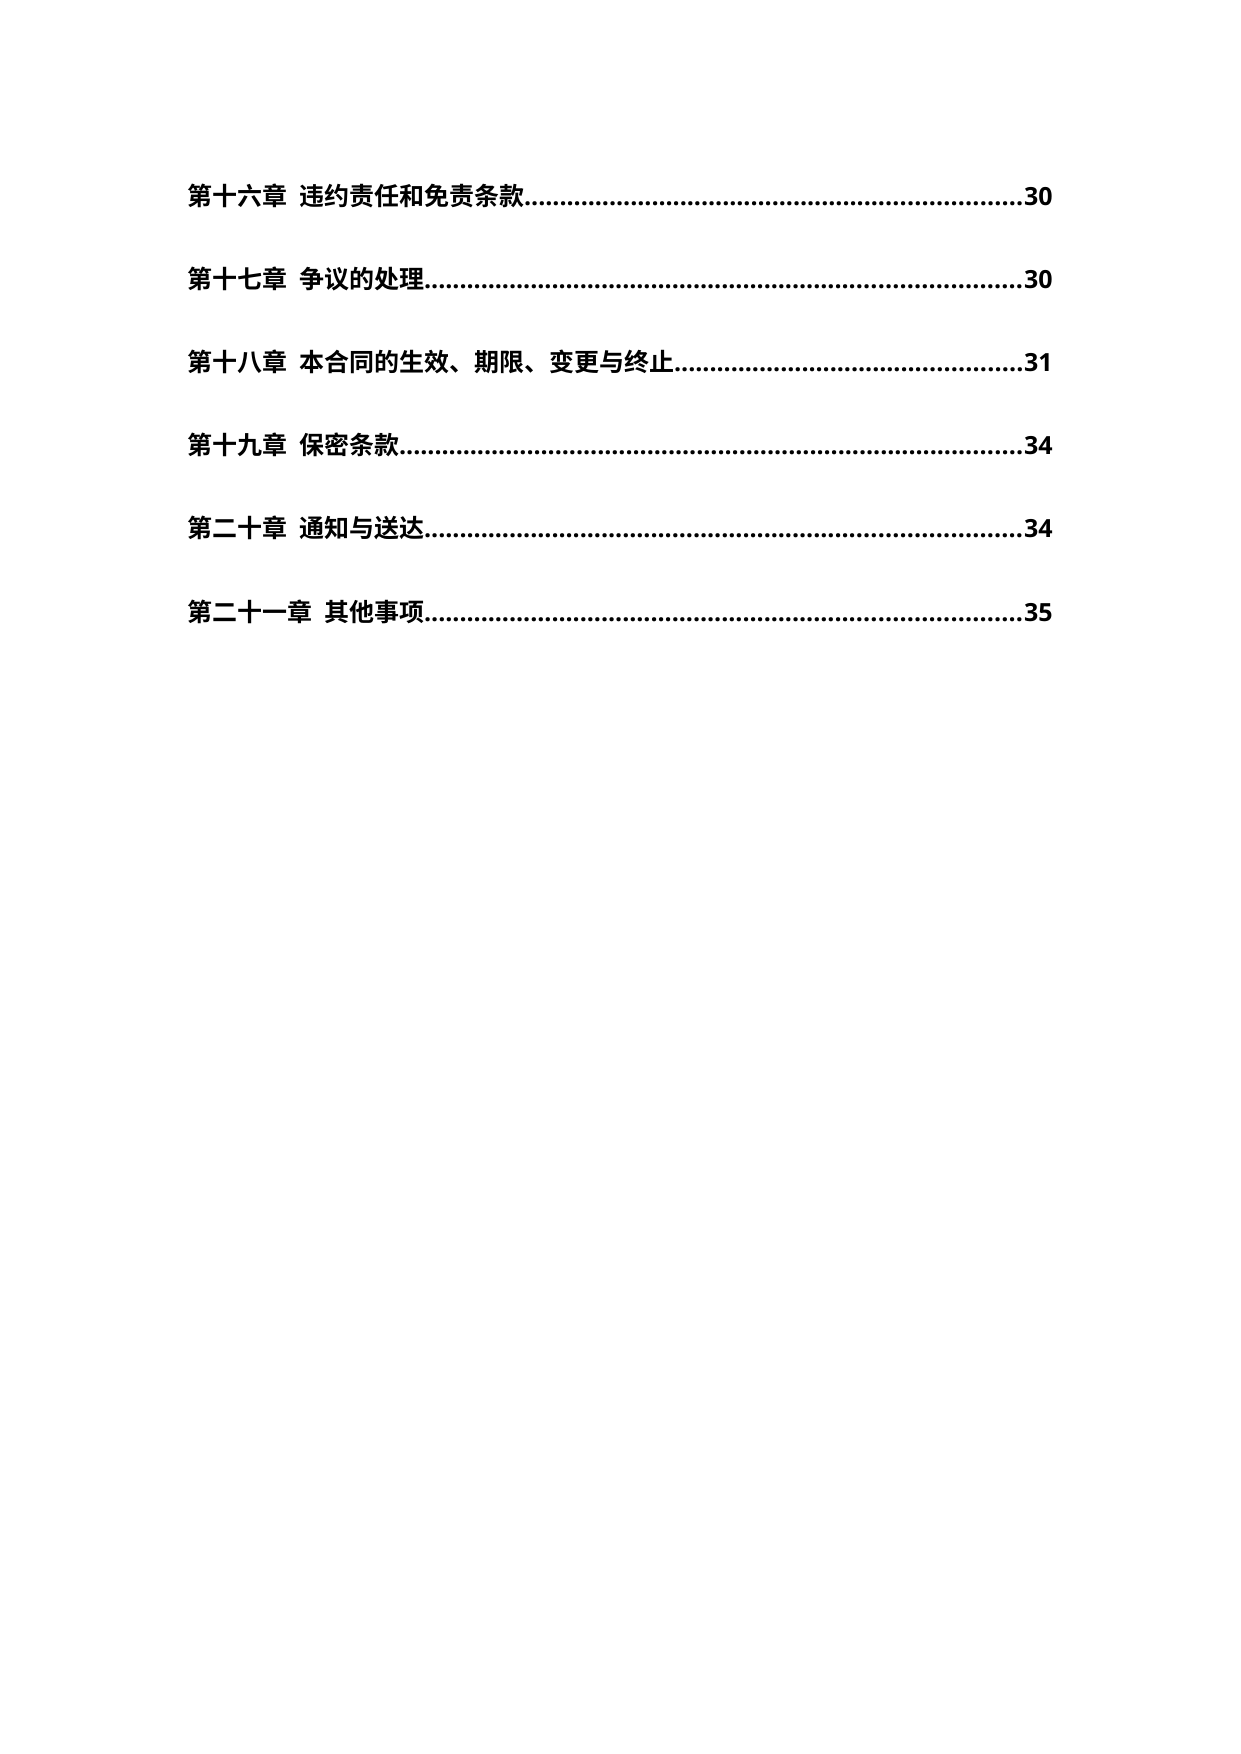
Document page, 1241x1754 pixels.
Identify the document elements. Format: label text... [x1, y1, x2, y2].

text 第十九章 保密条款 34 [187, 411, 1053, 476]
text 第十七章 争议的处理 30 [187, 245, 1053, 310]
text 第十六章 违约责任和免责条款 30 [187, 162, 1053, 227]
text 第二十章 通知与送达 34 [187, 494, 1053, 559]
text 第二十一章 其他事项 35 [187, 578, 1053, 643]
text 第十八章 本合同的生效、期限、变更与终止 31 [187, 328, 1053, 393]
